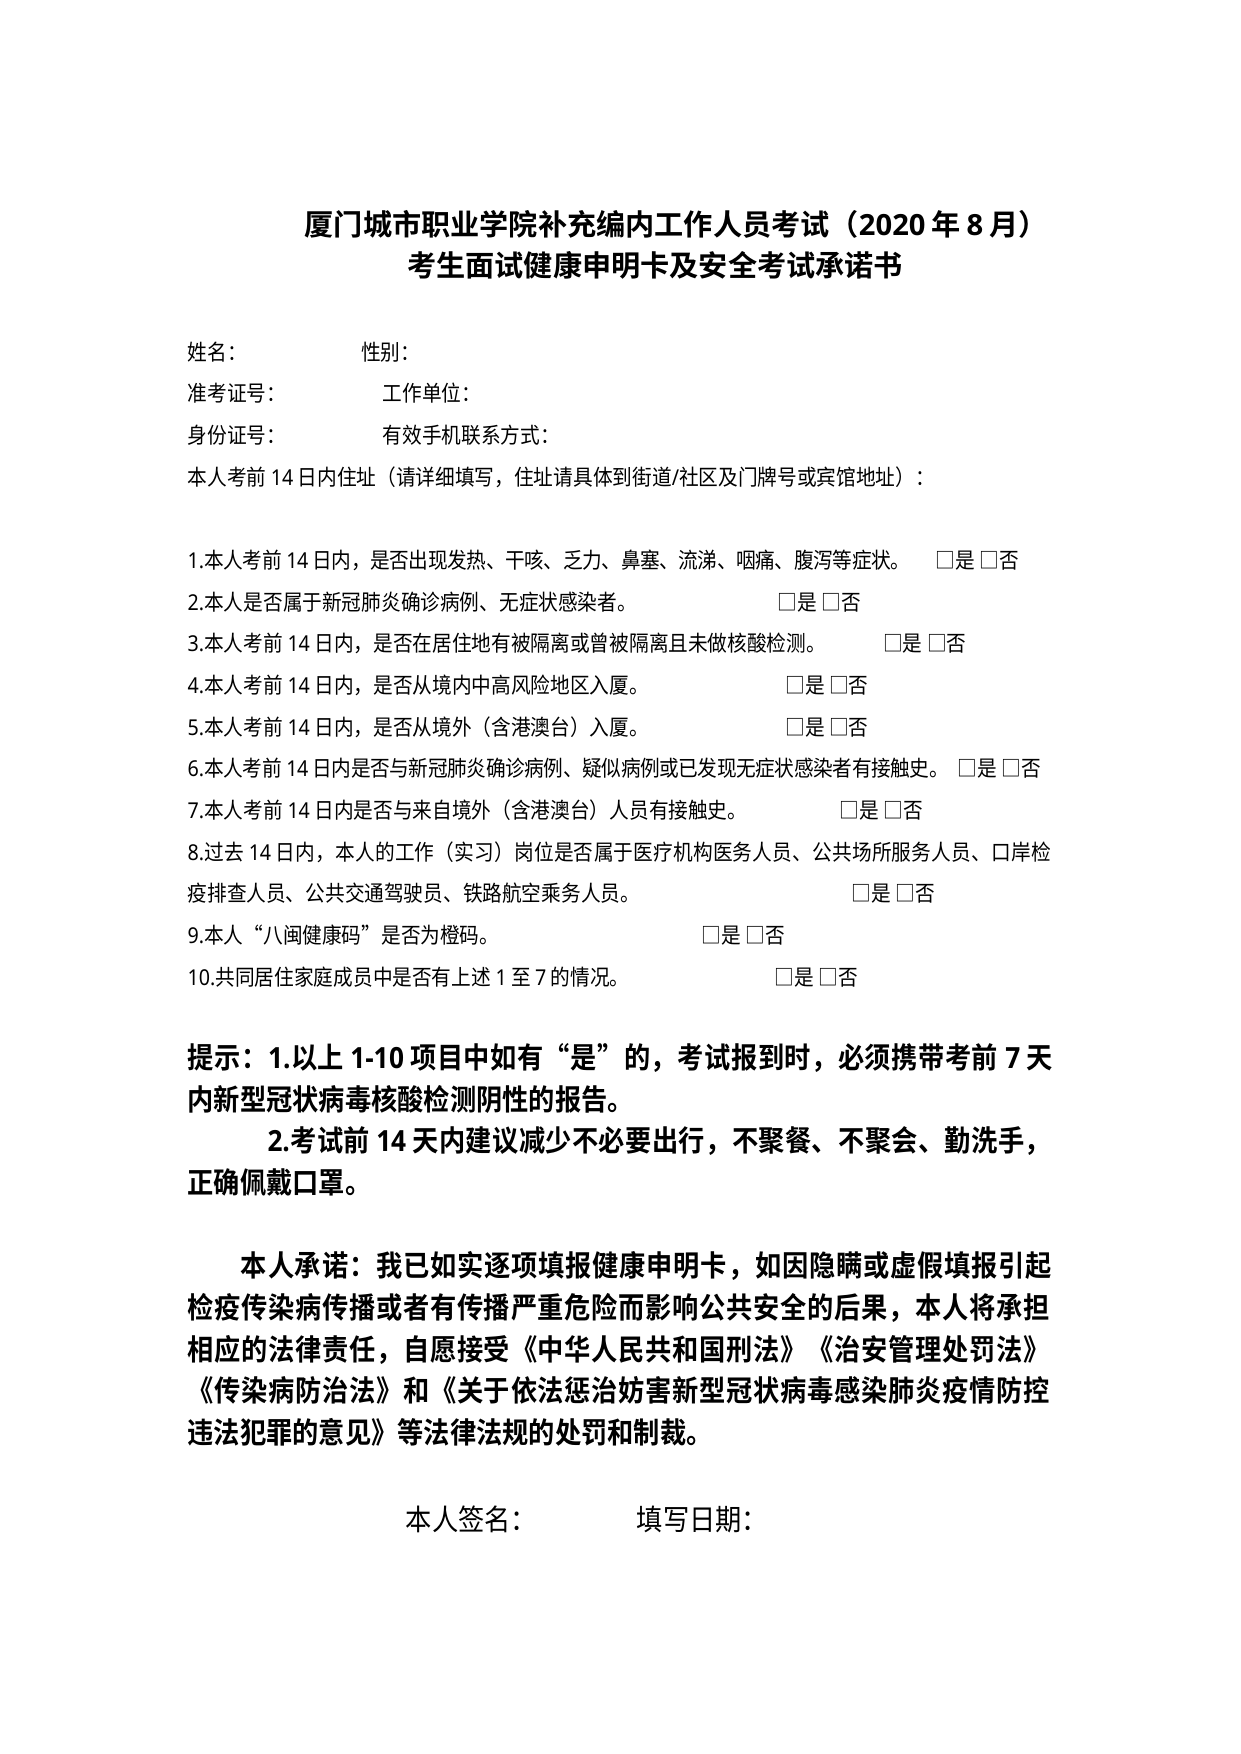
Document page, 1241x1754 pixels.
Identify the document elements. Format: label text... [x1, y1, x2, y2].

text 姓名： 性别： [187, 327, 1053, 368]
text 2.本人是否属于新冠肺炎确诊病例、无症状感染者。 □是 □否 [187, 577, 1053, 618]
text 3.本人考前14日内，是否在居住地有被隔离或曾被隔离且未做核酸检测。 □是 □否 [187, 618, 1053, 660]
text 本人考前14日内住址（请详细填写，住址请具体到街道/社区及门牌号或宾馆地址）： [187, 452, 1053, 493]
text 准考证号： 工作单位： [187, 368, 1053, 410]
text 2.考试前14天内建议减少不必要出行，不聚餐、不聚会、勤洗手，正确佩戴口罩。 [187, 1118, 1053, 1202]
text 5.本人考前14日内，是否从境外（含港澳台）入厦。 □是 □否 [187, 702, 1053, 743]
text 身份证号： 有效手机联系方式： [187, 410, 1053, 452]
text 4.本人考前14日内，是否从境内中高风险地区入厦。 □是 □否 [187, 660, 1053, 702]
text 厦门城市职业学院补充编内工作人员考试（2020年8月） [187, 202, 1053, 243]
text 考生面试健康申明卡及安全考试承诺书 [187, 243, 1053, 285]
text 提示：1.以上1-10项目中如有“是”的，考试报到时，必须携带考前7天内新型冠状病毒核酸检测阴性的报告。 [187, 1035, 1053, 1118]
text 本人签名： 填写日期： [187, 1497, 1053, 1538]
text 6.本人考前14日内是否与新冠肺炎确诊病例、疑似病例或已发现无症状感染者有接触史。 □是 □否 [187, 743, 1053, 785]
text 1.本人考前14日内，是否出现发热、干咳、乏力、鼻塞、流涕、咽痛、腹泻等症状。 □是 □否 [187, 535, 1053, 577]
text 本人承诺：我已如实逐项填报健康申明卡，如因隐瞒或虚假填报引起检疫传染病传播或者有传播严重危险而影响公共安全的后果，本人将承担相应的法律责任，自愿接受《中华人民共和国刑法》《治安管理处罚法》《传染病防治法》和《关于依法惩治妨害新型冠状病毒感染肺炎疫情防控违法犯罪的意见》等法律法规的处罚和制裁。 [187, 1243, 1053, 1452]
text 9.本人“八闽健康码”是否为橙码。 □是 □否 [187, 910, 1053, 952]
text 8.过去14日内，本人的工作（实习）岗位是否属于医疗机构医务人员、公共场所服务人员、口岸检疫排查人员、公共交通驾驶员、铁路航空乘务人员。 □是 □否 [187, 827, 1053, 910]
text 7.本人考前14日内是否与来自境外（含港澳台）人员有接触史。 □是 □否 [187, 785, 1053, 827]
text 10.共同居住家庭成员中是否有上述1至7的情况。 □是 □否 [187, 952, 1053, 993]
